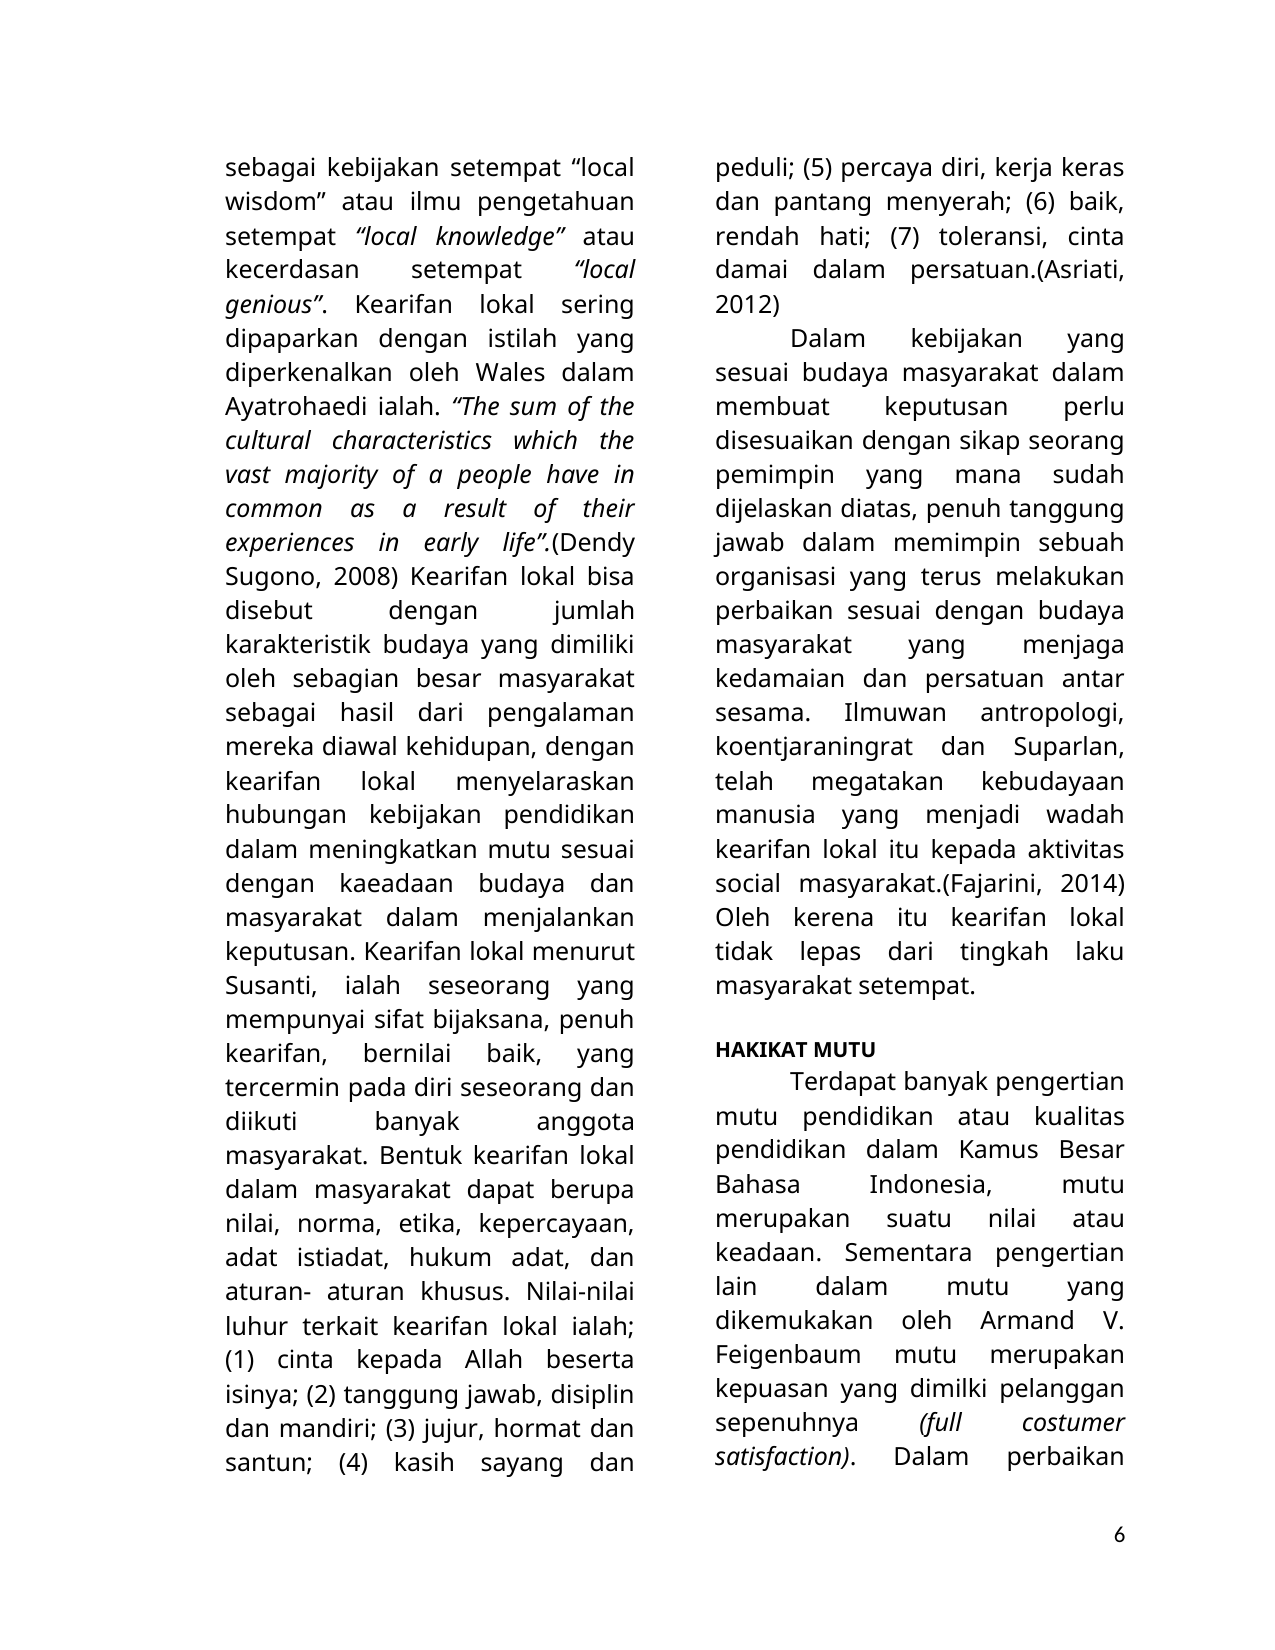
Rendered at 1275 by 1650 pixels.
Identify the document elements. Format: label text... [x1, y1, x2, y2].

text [715, 150, 1125, 320]
text HAKIKAT MUTU [640, 1036, 1125, 1064]
text Dalam kebijakan yang sesuai budaya masyarakat dalam membuat keputusan perlu disesuaikan dengan sikap seorang pemimpin yang mana sudah dijelaskan diatas, penuh tanggung jawab dalam memimpin sebuah organisasi yang terus melakukan perbaikan sesuai dengan budaya masyarakat yang menjaga kedamaian dan persatuan antar sesama. Ilmuwan antropologi, koentjaraningrat dan Suparlan, telah megatakan kebudayaan manusia yang menjadi wadah kearifan lokal itu kepada aktivitas social masyarakat.(Fajarini, 2014) Oleh kerena itu kearifan lokal tidak lepas dari tingkah laku masyarakat setempat. [715, 320, 1125, 1002]
